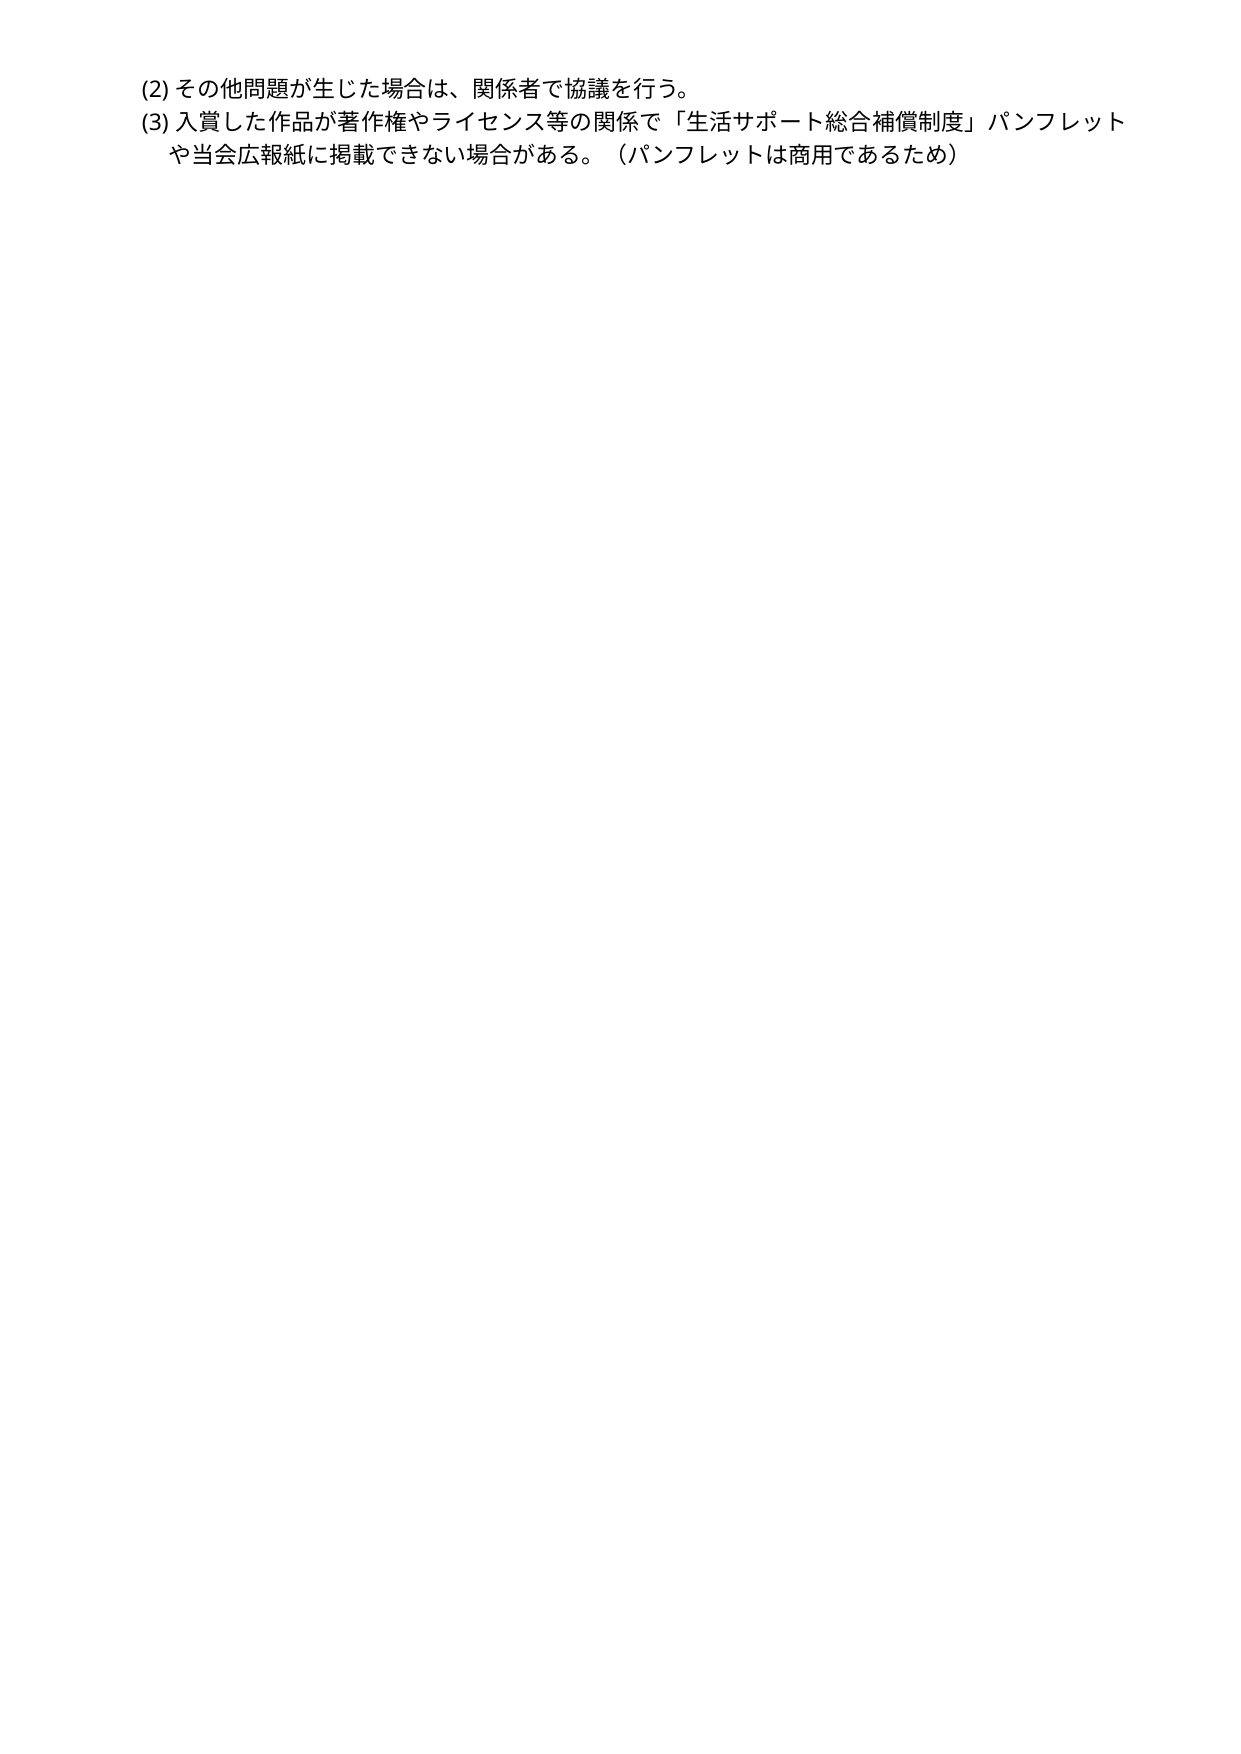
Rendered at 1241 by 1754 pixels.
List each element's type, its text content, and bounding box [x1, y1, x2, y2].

text (2) その他問題が生じた場合は、関係者で協議を行う。 [142, 71, 1128, 104]
text (3) 入賞した作品が著作権やライセンス等の関係で「生活サポート総合補償制度」パンフレットや当会広報紙に掲載できない場合がある。（パンフレットは商用であるため） [142, 104, 1128, 171]
